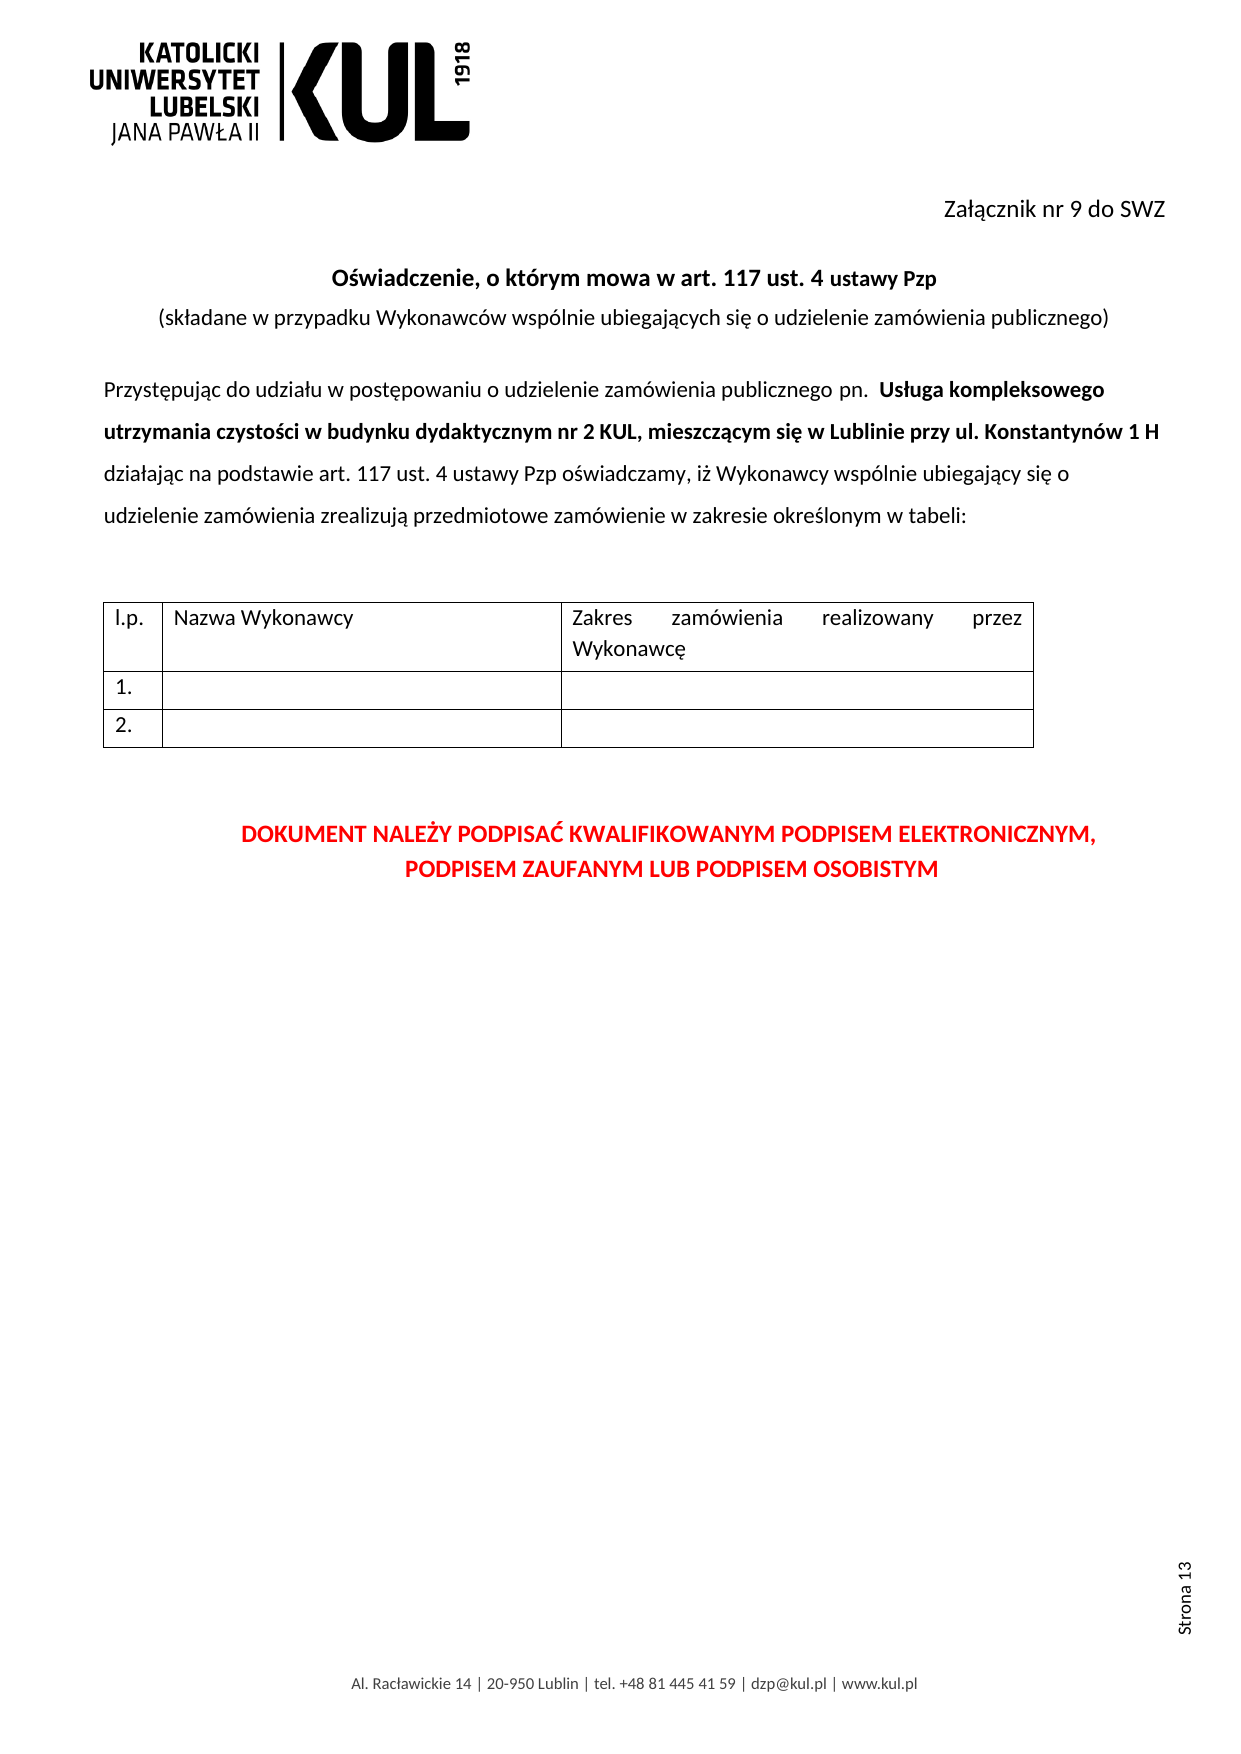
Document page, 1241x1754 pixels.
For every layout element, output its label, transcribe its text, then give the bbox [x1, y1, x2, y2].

table_header Nazwa Wykonawcy [163, 603, 561, 671]
text Przystępując do udziału w postępowaniu o udzielenie zamówienia publicznego pn. Usługa kompleksowego utrzymania czystości w budynku dydaktycznym nr 2 KUL, mieszczącym się w Lublinie przy ul. Konstantynów 1 H działając na podstawie art. 117 ust. 4 ustawy Pzp oświadczamy, iż Wykonawcy wspólnie ubiegający się o udzielenie zamówienia zrealizują przedmiotowe zamówienie w zakresie określonym w tabeli: [103, 376, 1165, 529]
table_cell [163, 672, 561, 709]
table_cell [163, 710, 561, 747]
text Oświadczenie, o którym mowa w art. 117 ust. 4 ustawy Pzp [103, 262, 1165, 293]
text (składane w przypadku Wykonawców wspólnie ubiegających się o udzielenie zamówienia publicznego) [103, 303, 1165, 331]
table_cell 1. [104, 672, 162, 709]
list DOKUMENT NALEŻY PODPISAĆ KWALIFIKOWANYM PODPISEM ELEKTRONICZNYM, PODPISEM ZAUFANYM LUB PODPISEM OSOBISTYM [178, 818, 1165, 884]
table_header Zakres zamówienia realizowany przez Wykonawcę [562, 603, 1033, 671]
table_cell 2. [104, 710, 162, 747]
table_header l.p. [104, 603, 162, 671]
picture [1, 0, 1241, 155]
text Załącznik nr 9 do SWZ [103, 193, 1165, 224]
table_cell [562, 672, 1033, 709]
table_cell [562, 710, 1033, 747]
